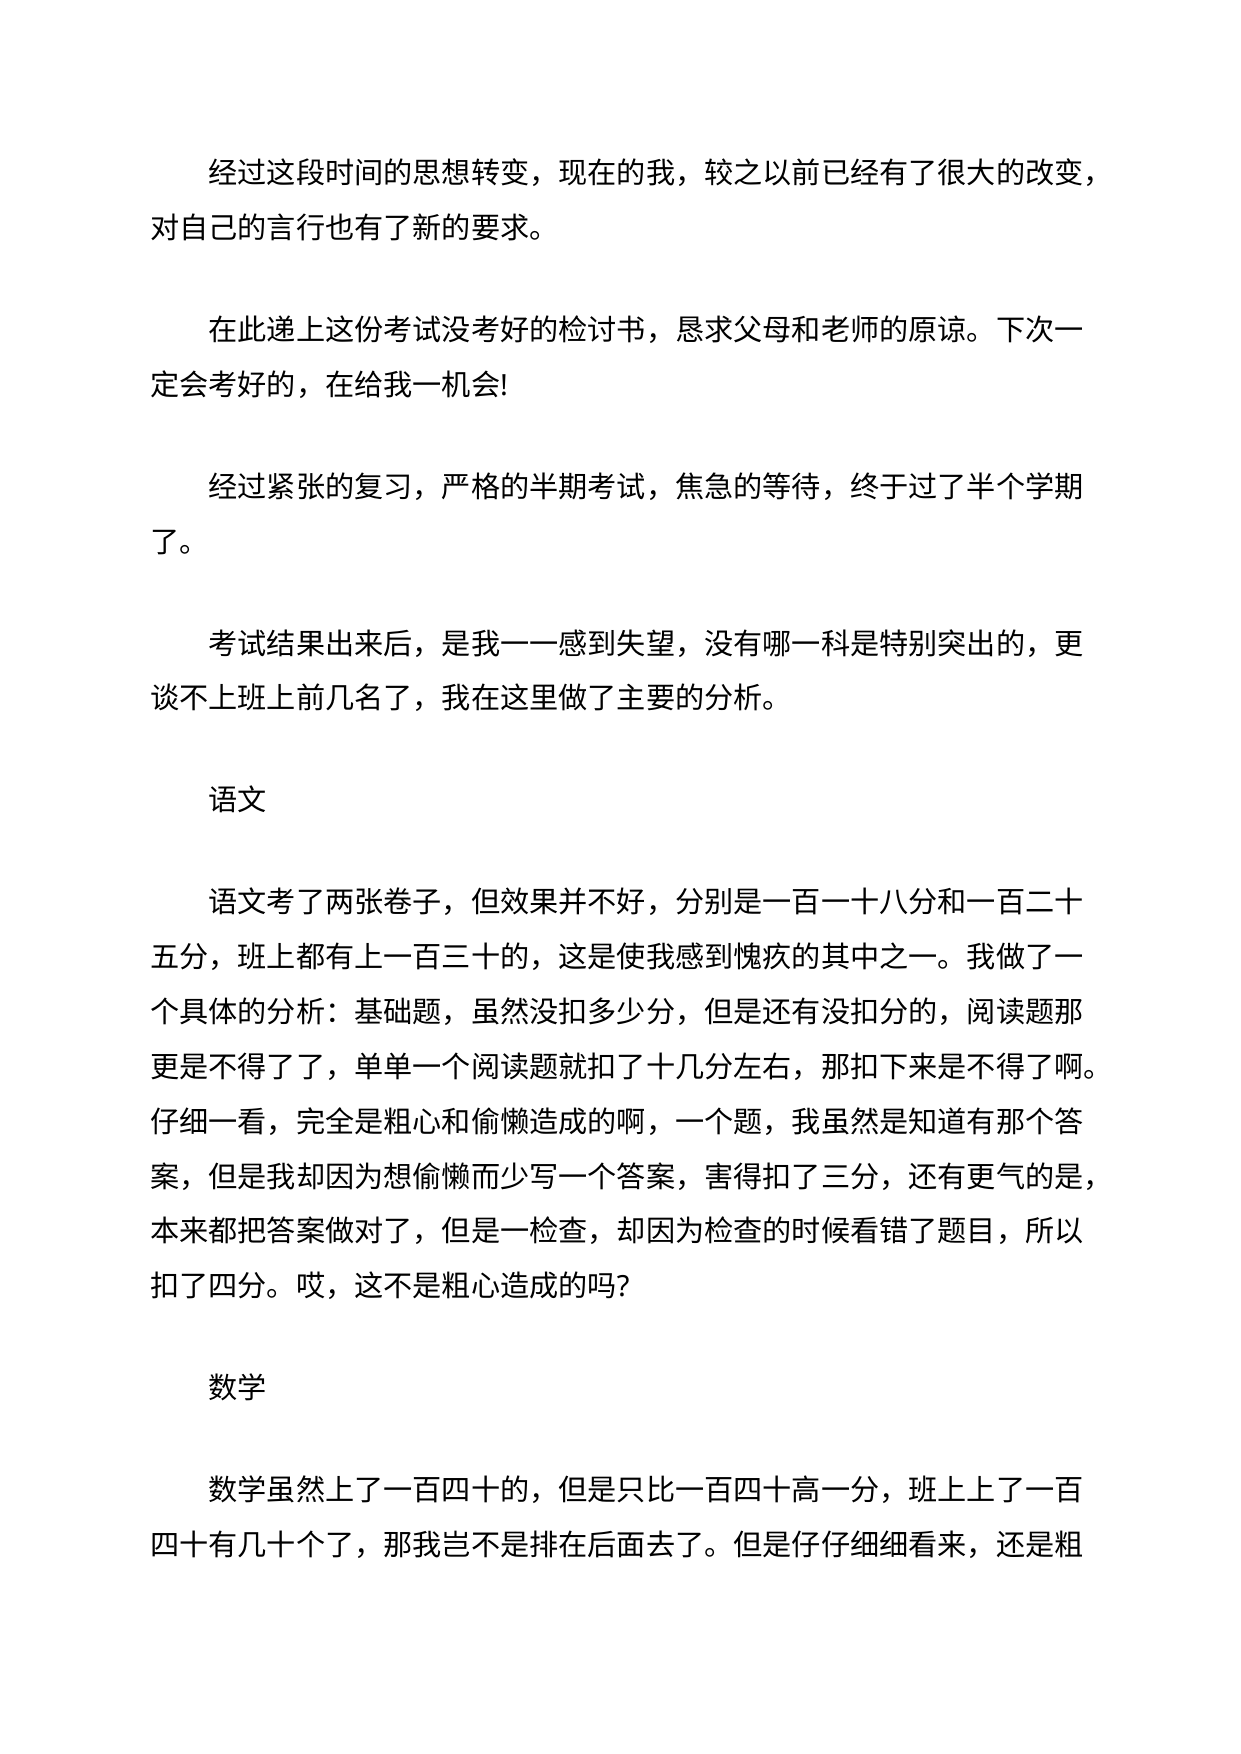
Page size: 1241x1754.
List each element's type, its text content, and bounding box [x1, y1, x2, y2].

text 语文考了两张卷子，但效果并不好，分别是一百一十八分和一百二十五分，班上都有上一百三十的，这是使我感到愧疚的其中之一。我做了一个具体的分析：基础题，虽然没扣多少分，但是还有没扣分的，阅读题那更是不得了了，单单一个阅读题就扣了十几分左右，那扣下来是不得了啊。仔细一看，完全是粗心和偷懒造成的啊，一个题，我虽然是知道有那个答案，但是我却因为想偷懒而少写一个答案，害得扣了三分，还有更气的是，本来都把答案做对了，但是一检查，却因为检查的时候看错了题目，所以扣了四分。哎，这不是粗心造成的吗? [150, 879, 1090, 1305]
text 在此递上这份考试没考好的检讨书，恳求父母和老师的原谅。下次一定会考好的，在给我一机会! [150, 307, 1090, 404]
text 语文 [150, 777, 1090, 819]
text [150, 1467, 1090, 1564]
text 经过紧张的复习，严格的半期考试，焦急的等待，终于过了半个学期了。 [150, 463, 1090, 561]
text 经过这段时间的思想转变，现在的我，较之以前已经有了很大的改变，对自己的言行也有了新的要求。 [150, 150, 1090, 247]
text 考试结果出来后，是我一一感到失望，没有哪一科是特别突出的，更谈不上班上前几名了，我在这里做了主要的分析。 [150, 620, 1090, 717]
text 数学 [150, 1365, 1090, 1407]
